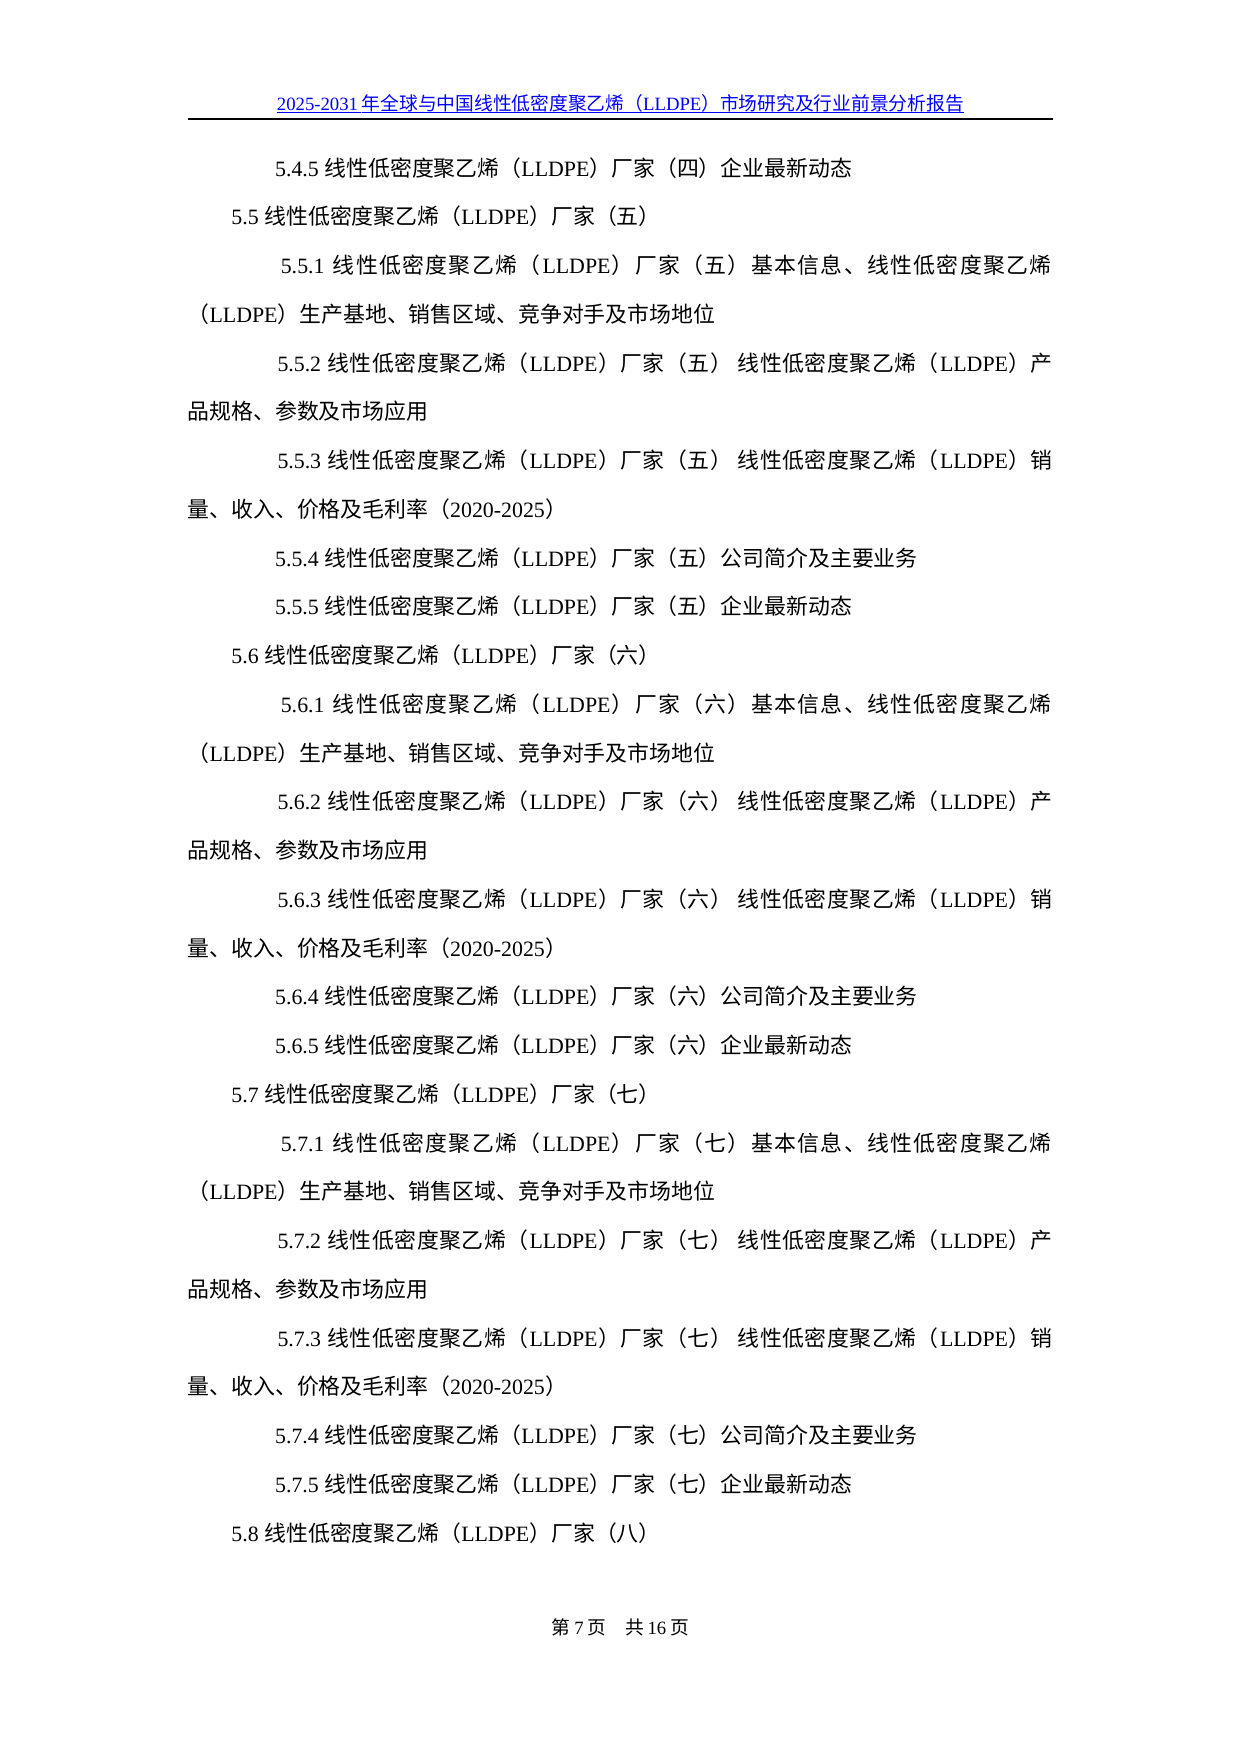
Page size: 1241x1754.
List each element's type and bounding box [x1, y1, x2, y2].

text [187, 150, 1053, 1548]
